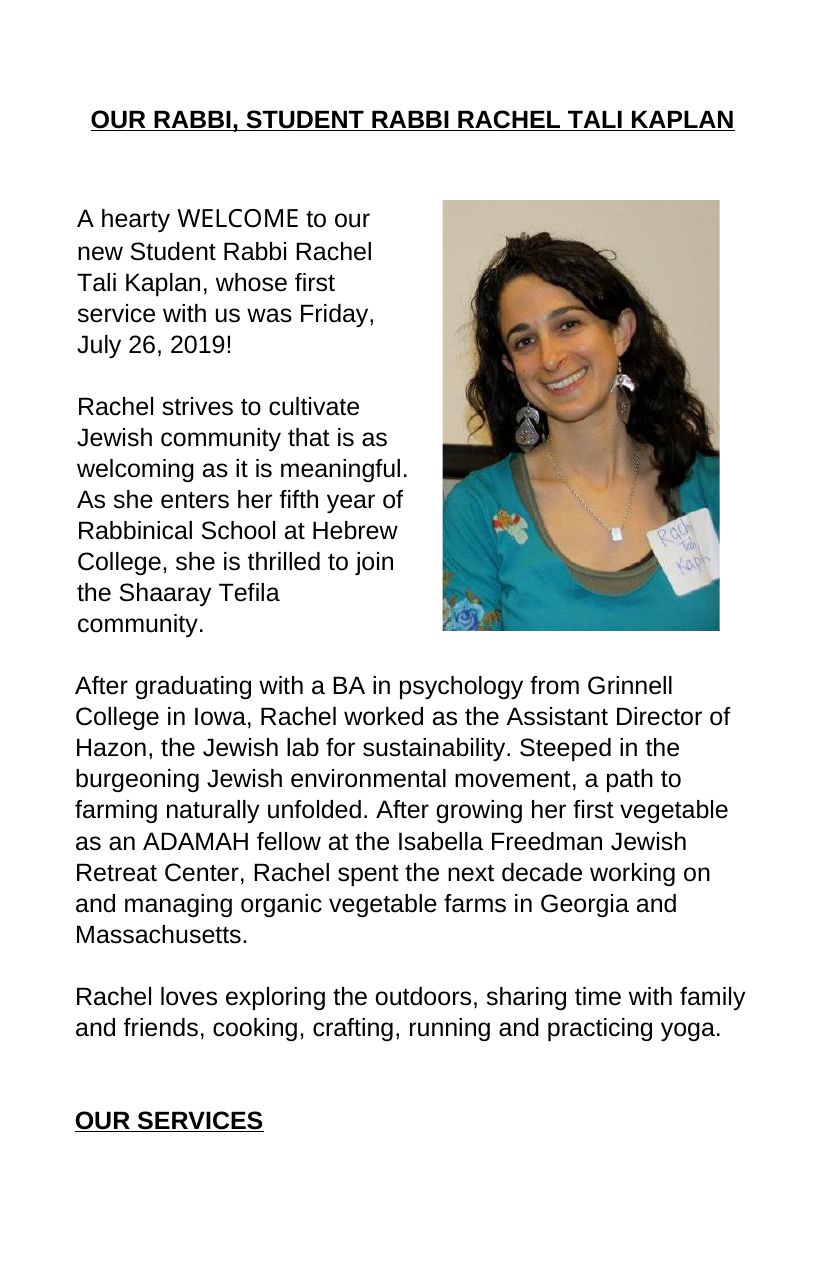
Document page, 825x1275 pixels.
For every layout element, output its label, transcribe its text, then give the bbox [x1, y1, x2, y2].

text OUR RABBI, STUDENT RABBI RACHEL TALI KAPLAN [75, 105, 750, 134]
picture [442, 200, 720, 631]
table_header [431, 201, 719, 640]
text OUR SERVICES [73, 1075, 750, 1135]
text Rachel loves exploring the outdoors, sharing time with family and friends, cooking, crafting, running and practicing yoga. [75, 982, 750, 1042]
text After graduating with a BA in psychology from Grinnell College in Iowa, Rachel worked as the Assistant Director of Hazon, the Jewish lab for sustainability. Steeped in the burgeoning Jewish environmental movement, a path to farming naturally unfolded. After growing her first vegetable as an ADAMAH fellow at the Isabella Freedman Jewish Retreat Center, Rachel spent the next decade working on and managing organic vegetable farms in Georgia and Massachusetts. [75, 671, 750, 948]
table_header A hearty WELCOME to our new Student Rabbi Rachel Tali Kaplan, whose first service with us was Friday, July 26, 2019! Rachel strives to cultivate Jewish community that is as welcoming as it is meaningful. As she enters her fifth year of Rabbinical School at Hebrew College, she is thrilled to join the Shaaray Tefila community. [66, 201, 431, 640]
